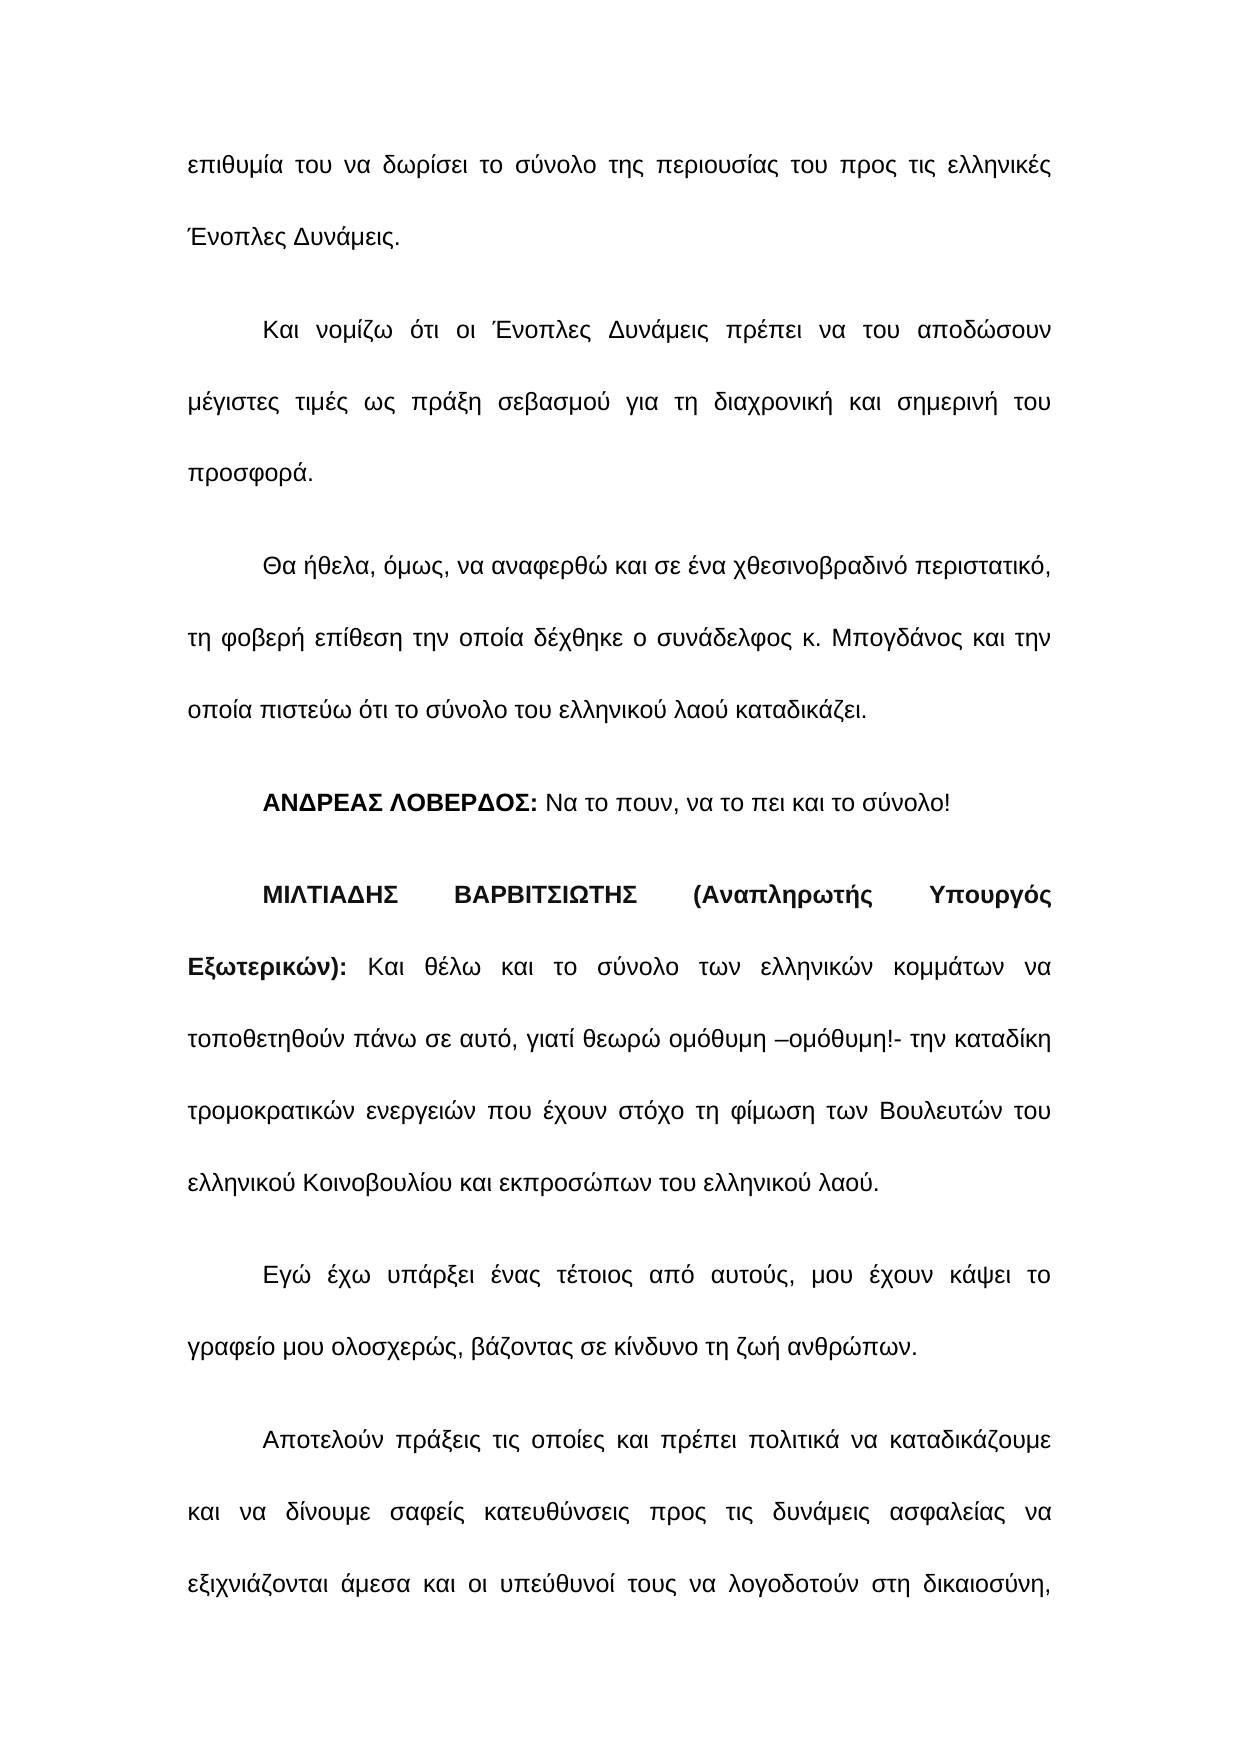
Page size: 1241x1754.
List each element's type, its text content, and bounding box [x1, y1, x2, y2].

text ΜΙΛΤΙΑΔΗΣ ΒΑΡΒΙΤΣΙΩΤΗΣ (Αναπληρωτής Υπουργός Εξωτερικών): Και θέλω και το σύνολο των ελληνικών κομμάτων να τοποθετηθούν πάνω σε αυτό, γιατί θεωρώ ομόθυμη –ομόθυμη!- την καταδίκη τρομοκρατικών ενεργειών που έχουν στόχο τη φίμωση των Βουλευτών του ελληνικού Κοινοβουλίου και εκπροσώπων του ελληνικού λαού. [187, 880, 1053, 1196]
text Εγώ έχω υπάρξει ένας τέτοιος από αυτούς, μου έχουν κάψει το γραφείο μου ολοσχερώς, βάζοντας σε κίνδυνο τη ζωή ανθρώπων. [187, 1260, 1053, 1361]
text Και νομίζω ότι οι Ένοπλες Δυνάμεις πρέπει να του αποδώσουν μέγιστες τιμές ως πράξη σεβασμού για τη διαχρονική και σημερινή του προσφορά. [187, 314, 1053, 487]
text ΑΝΔΡΕΑΣ ΛΟΒΕΡΔΟΣ: Να το πουν, να το πει και το σύνολο! [187, 787, 1053, 816]
text Θα ήθελα, όμως, να αναφερθώ και σε ένα χθεσινοβραδινό περιστατικό, τη φοβερή επίθεση την οποία δέχθηκε ο συνάδελφος κ. Μπογδάνος και την οποία πιστεύω ότι το σύνολο του ελληνικού λαού καταδικάζει. [187, 551, 1053, 723]
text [187, 1425, 1053, 1597]
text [187, 150, 1053, 251]
